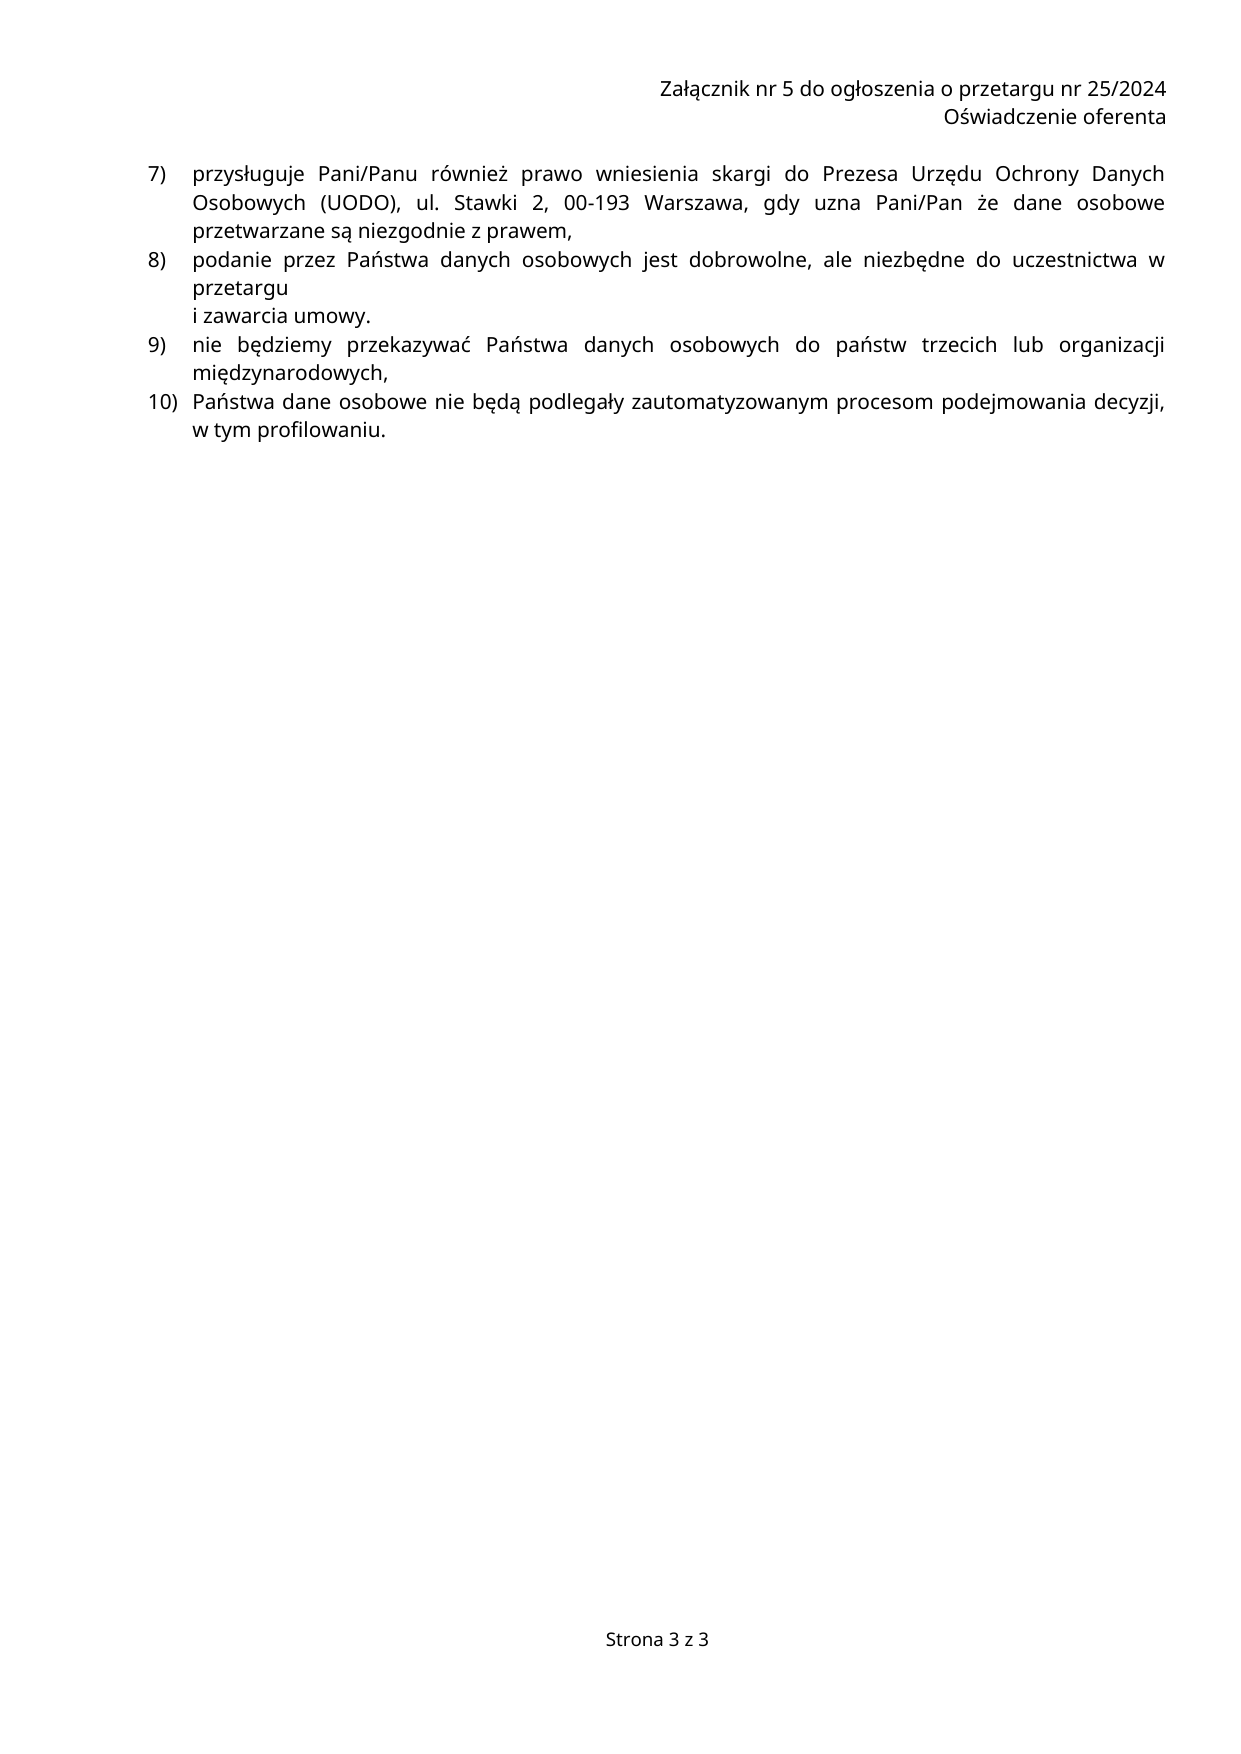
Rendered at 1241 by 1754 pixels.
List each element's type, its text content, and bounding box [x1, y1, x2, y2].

list Państwa dane osobowe nie będą podlegały zautomatyzowanym procesom podejmowania decyzji, w tym profilowaniu. [148, 387, 1167, 444]
list nie będziemy przekazywać Państwa danych osobowych do państw trzecich lub organizacji międzynarodowych, [148, 330, 1167, 387]
list podanie przez Państwa danych osobowych jest dobrowolne, ale niezbędne do uczestnictwa w przetargu i zawarcia umowy. [148, 245, 1167, 330]
list przysługuje Pani/Panu również prawo wniesienia skargi do Prezesa Urzędu Ochrony Danych Osobowych (UODO), ul. Stawki 2, 00-193 Warszawa, gdy uzna Pani/Pan że dane osobowe przetwarzane są niezgodnie z prawem, [148, 159, 1167, 245]
